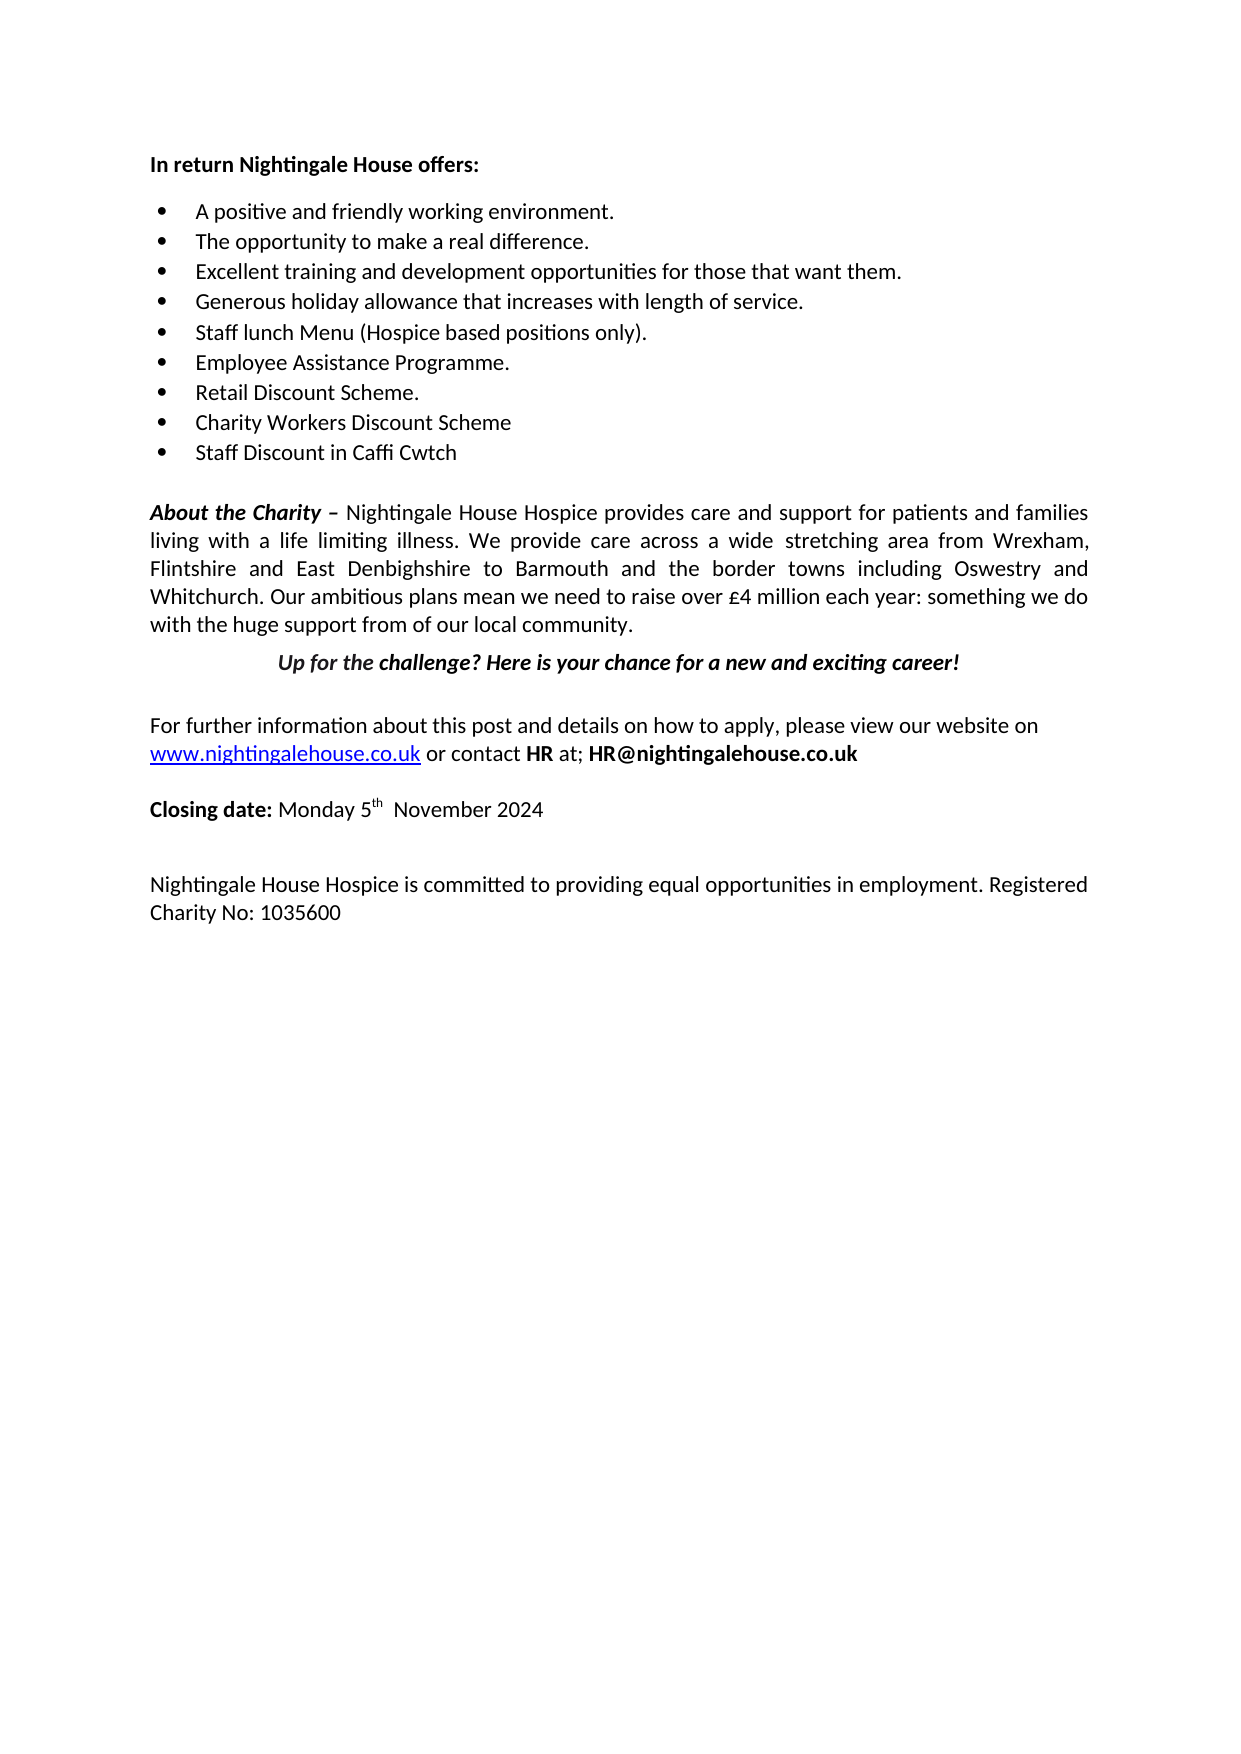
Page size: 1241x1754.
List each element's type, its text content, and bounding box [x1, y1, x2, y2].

text Up for the challenge? Here is your chance for a new and exciting career! [150, 648, 1090, 676]
list Generous holiday allowance that increases with length of service. [158, 287, 1090, 316]
list A positive and friendly working environment. [158, 197, 1090, 225]
list Staff Discount in Caffi Cwtch [158, 438, 1090, 467]
text About the Charity – Nightingale House Hospice provides care and support for patients and families living with a life limiting illness. We provide care across a wide stretching area from Wrexham, Flintshire and East Denbighshire to Barmouth and the border towns including Oswestry and Whitchurch. Our ambitious plans mean we need to raise over £4 million each year: something we do with the huge support from of our local community. [150, 498, 1090, 554]
list Excellent training and development opportunities for those that want them. [158, 257, 1090, 285]
text In return Nightingale House offers: [150, 150, 1090, 178]
list Employee Assistance Programme. [158, 348, 1090, 376]
list Retail Discount Scheme. [158, 378, 1090, 406]
text For further information about this post and details on how to apply, please view our website on www.nightingalehouse.co.uk or contact HR at; HR@nightingalehouse.co.uk [150, 711, 1090, 767]
text About the Charity – Nightingale House Hospice provides care and support for patients and families living with a life limiting illness. We provide care across a wide stretching area from Wrexham, Flintshire and East Denbighshire to Barmouth and the border towns including Oswestry and Whitchurch. Our ambitious plans mean we need to raise over £4 million each year: something we do with the huge support from of our local community. [150, 582, 1090, 638]
text Nightingale House Hospice is committed to providing equal opportunities in employment. Registered Charity No: 1035600 [150, 870, 1090, 926]
list The opportunity to make a real difference. [158, 227, 1090, 255]
list Charity Workers Discount Scheme [158, 408, 1090, 436]
text Closing date: Monday 5th November 2024 [150, 795, 1090, 823]
list Staff lunch Menu (Hospice based positions only). [158, 318, 1090, 346]
